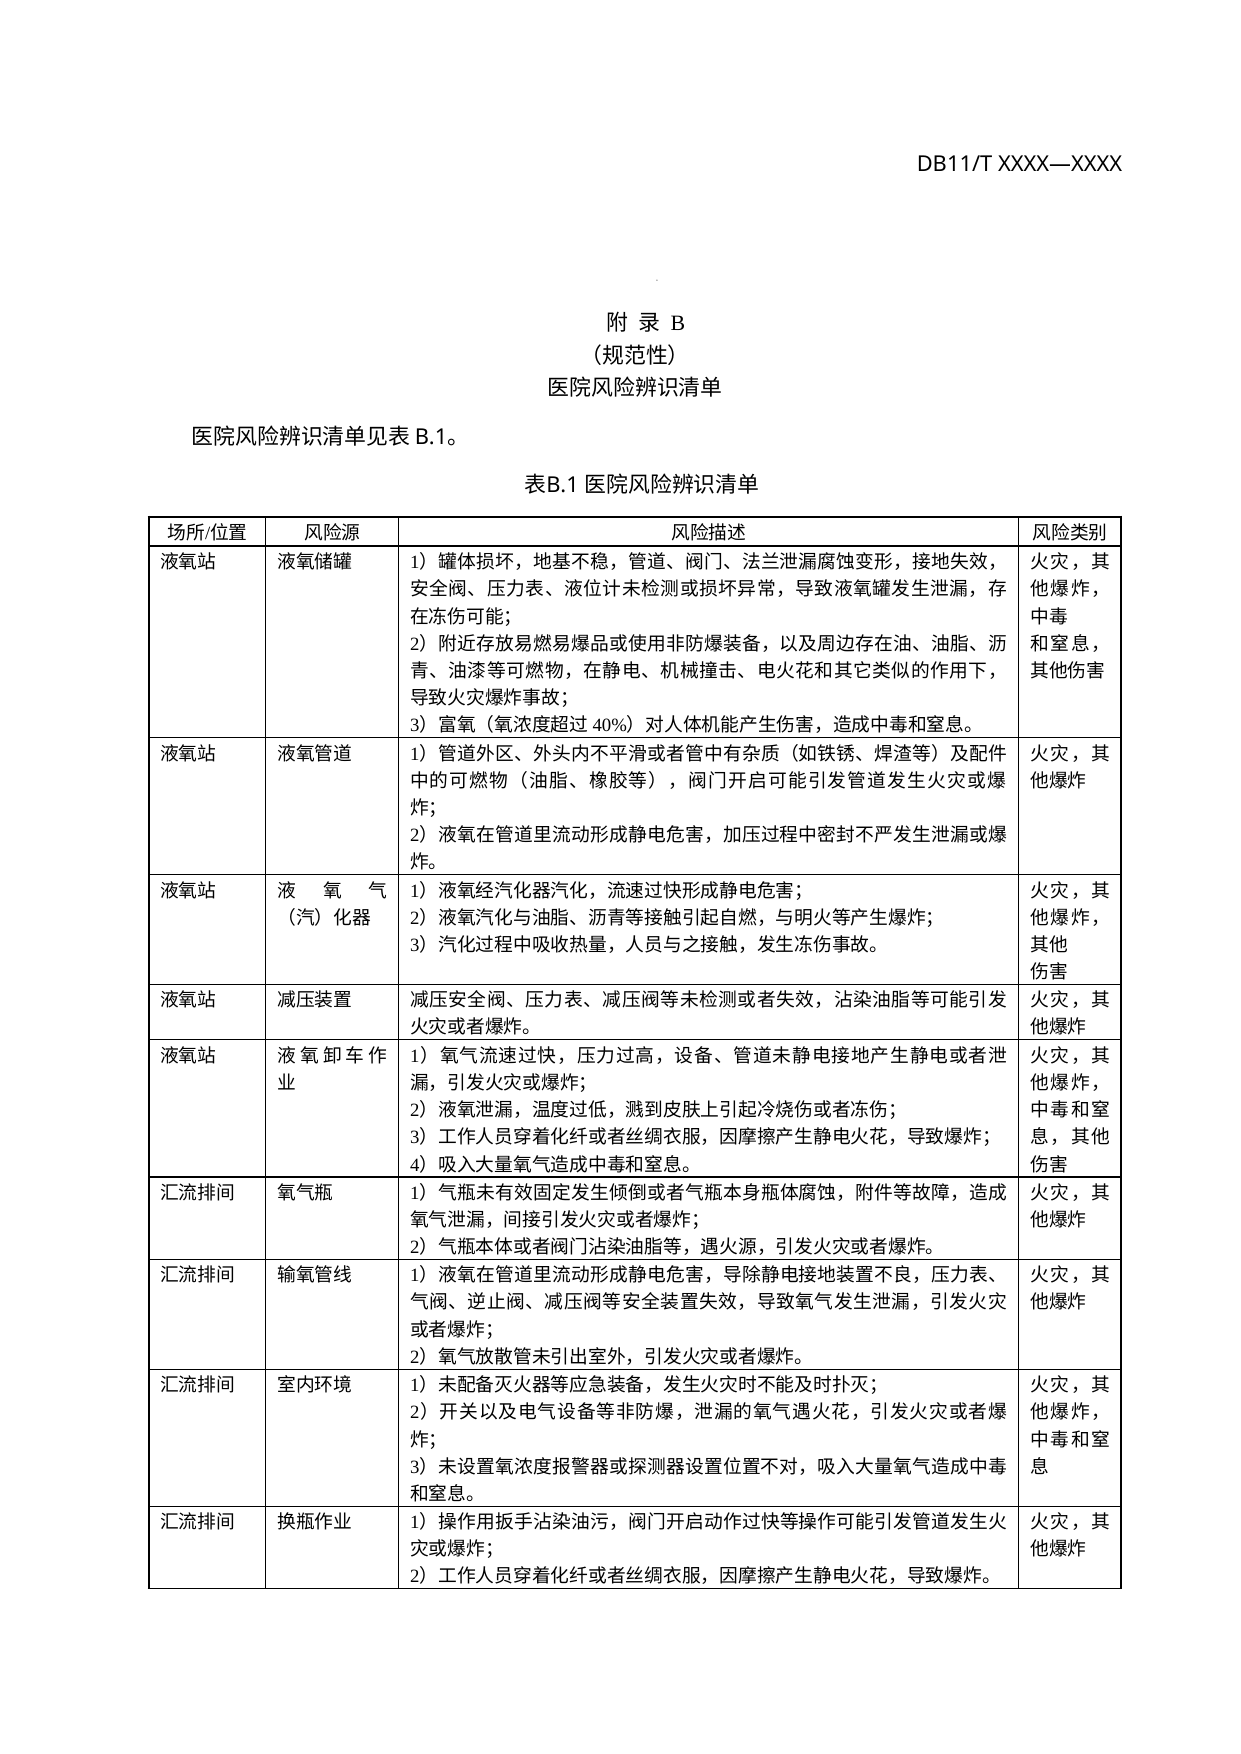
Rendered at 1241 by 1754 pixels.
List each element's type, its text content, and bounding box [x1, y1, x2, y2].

table_cell 汇流排间 [150, 1260, 265, 1369]
table_cell 1）管道外区、外头内不平滑或者管中有杂质（如铁锈、焊渣等）及配件中的可燃物（油脂、橡胶等），阀门开启可能引发管道发生火灾或爆炸； 2）液氧在管道里流动形成静电危害，加压过程中密封不严发生泄漏或爆炸。 [399, 738, 1018, 874]
table_cell 汇流排间 [150, 1178, 265, 1259]
table_cell 液氧卸车作业 [266, 1040, 398, 1176]
table_cell 1）操作用扳手沾染油污，阀门开启动作过快等操作可能引发管道发生火灾或爆炸； 2）工作人员穿着化纤或者丝绸衣服，因摩擦产生静电火花，导致爆炸。 [399, 1507, 1018, 1588]
table_header 风险类别 [1019, 518, 1120, 545]
table_cell 1）罐体损坏，地基不稳，管道、阀门、法兰泄漏腐蚀变形，接地失效，安全阀、压力表、液位计未检测或损坏异常，导致液氧罐发生泄漏，存在冻伤可能； 2）附近存放易燃易爆品或使用非防爆装备，以及周边存在油、油脂、沥青、油漆等可燃物，在静电、机械撞击、电火花和其它类似的作用下，导致火灾爆炸事故； 3）富氧（氧浓度超过 40%）对人体机能产生伤害，造成中毒和窒息。 [399, 547, 1018, 737]
table_cell 火灾，其他爆炸 [1019, 985, 1120, 1039]
table_cell 液氧管道 [266, 738, 398, 874]
table_cell 1）液氧经汽化器汽化，流速过快形成静电危害； 2）液氧汽化与油脂、沥青等接触引起自燃，与明火等产生爆炸； 3）汽化过程中吸收热量，人员与之接触，发生冻伤事故。 [399, 875, 1018, 984]
table_cell 火灾，其他爆炸，其他 伤害 [1019, 875, 1120, 984]
table_cell 液氧站 [150, 1040, 265, 1176]
table_cell 室内环境 [266, 1370, 398, 1506]
table_cell 1）液氧在管道里流动形成静电危害，导除静电接地装置不良，压力表、气阀、逆止阀、减压阀等安全装置失效，导致氧气发生泄漏，引发火灾或者爆炸； 2）氧气放散管未引出室外，引发火灾或者爆炸。 [399, 1260, 1018, 1369]
table_cell 液氧储罐 [266, 547, 398, 737]
table_cell 火灾，其他爆炸 [1019, 1178, 1120, 1259]
table_cell 汇流排间 [150, 1370, 265, 1506]
table_cell 输氧管线 [266, 1260, 398, 1369]
table_cell 1）氧气流速过快，压力过高，设备、管道未静电接地产生静电或者泄漏，引发火灾或爆炸； 2）液氧泄漏，温度过低，溅到皮肤上引起冷烧伤或者冻伤； 3）工作人员穿着化纤或者丝绸衣服，因摩擦产生静电火花，导致爆炸； 4）吸入大量氧气造成中毒和窒息。 [399, 1040, 1018, 1176]
text 医院风险辨识清单 [148, 467, 1122, 499]
table_header 风险源 [266, 518, 398, 545]
table_cell 液氧站 [150, 547, 265, 737]
text 医院风险辨识清单见表B.1。 [148, 419, 1122, 451]
table_cell 液氧站 [150, 738, 265, 874]
table_cell 液氧气（汽）化器 [266, 875, 398, 984]
table_cell 火灾，其他爆炸，中毒和窒息，其他伤害 [1019, 1040, 1120, 1176]
table_cell 火灾，其他爆炸 [1019, 738, 1120, 874]
table_header 风险描述 [399, 518, 1018, 545]
table_cell 火灾，其他爆炸 [1019, 1507, 1120, 1588]
table_cell 减压装置 [266, 985, 398, 1039]
table_cell 液氧站 [150, 985, 265, 1039]
table_cell 1）未配备灭火器等应急装备，发生火灾时不能及时扑灭； 2）开关以及电气设备等非防爆，泄漏的氧气遇火花，引发火灾或者爆炸； 3）未设置氧浓度报警器或探测器设置位置不对，吸入大量氧气造成中毒和窒息。 [399, 1370, 1018, 1506]
table_cell 减压安全阀、压力表、减压阀等未检测或者失效，沾染油脂等可能引发火灾或者爆炸。 [399, 985, 1018, 1039]
table_cell 氧气瓶 [266, 1178, 398, 1259]
table_cell 火灾，其他爆炸 [1019, 1260, 1120, 1369]
text （规范性） 医院风险辨识清单 [148, 305, 1122, 402]
table_cell 换瓶作业 [266, 1507, 398, 1588]
table_cell 火灾，其他爆炸，中毒和窒息 [1019, 1370, 1120, 1506]
table_cell 1）气瓶未有效固定发生倾倒或者气瓶本身瓶体腐蚀，附件等故障，造成氧气泄漏，间接引发火灾或者爆炸； 2）气瓶本体或者阀门沾染油脂等，遇火源，引发火灾或者爆炸。 [399, 1178, 1018, 1259]
table_cell 火灾，其他爆炸，中毒 和窒息，其他伤害 [1019, 547, 1120, 737]
table_cell 汇流排间 [150, 1507, 265, 1588]
table_cell 液氧站 [150, 875, 265, 984]
table_header 场所/位置 [150, 518, 265, 545]
